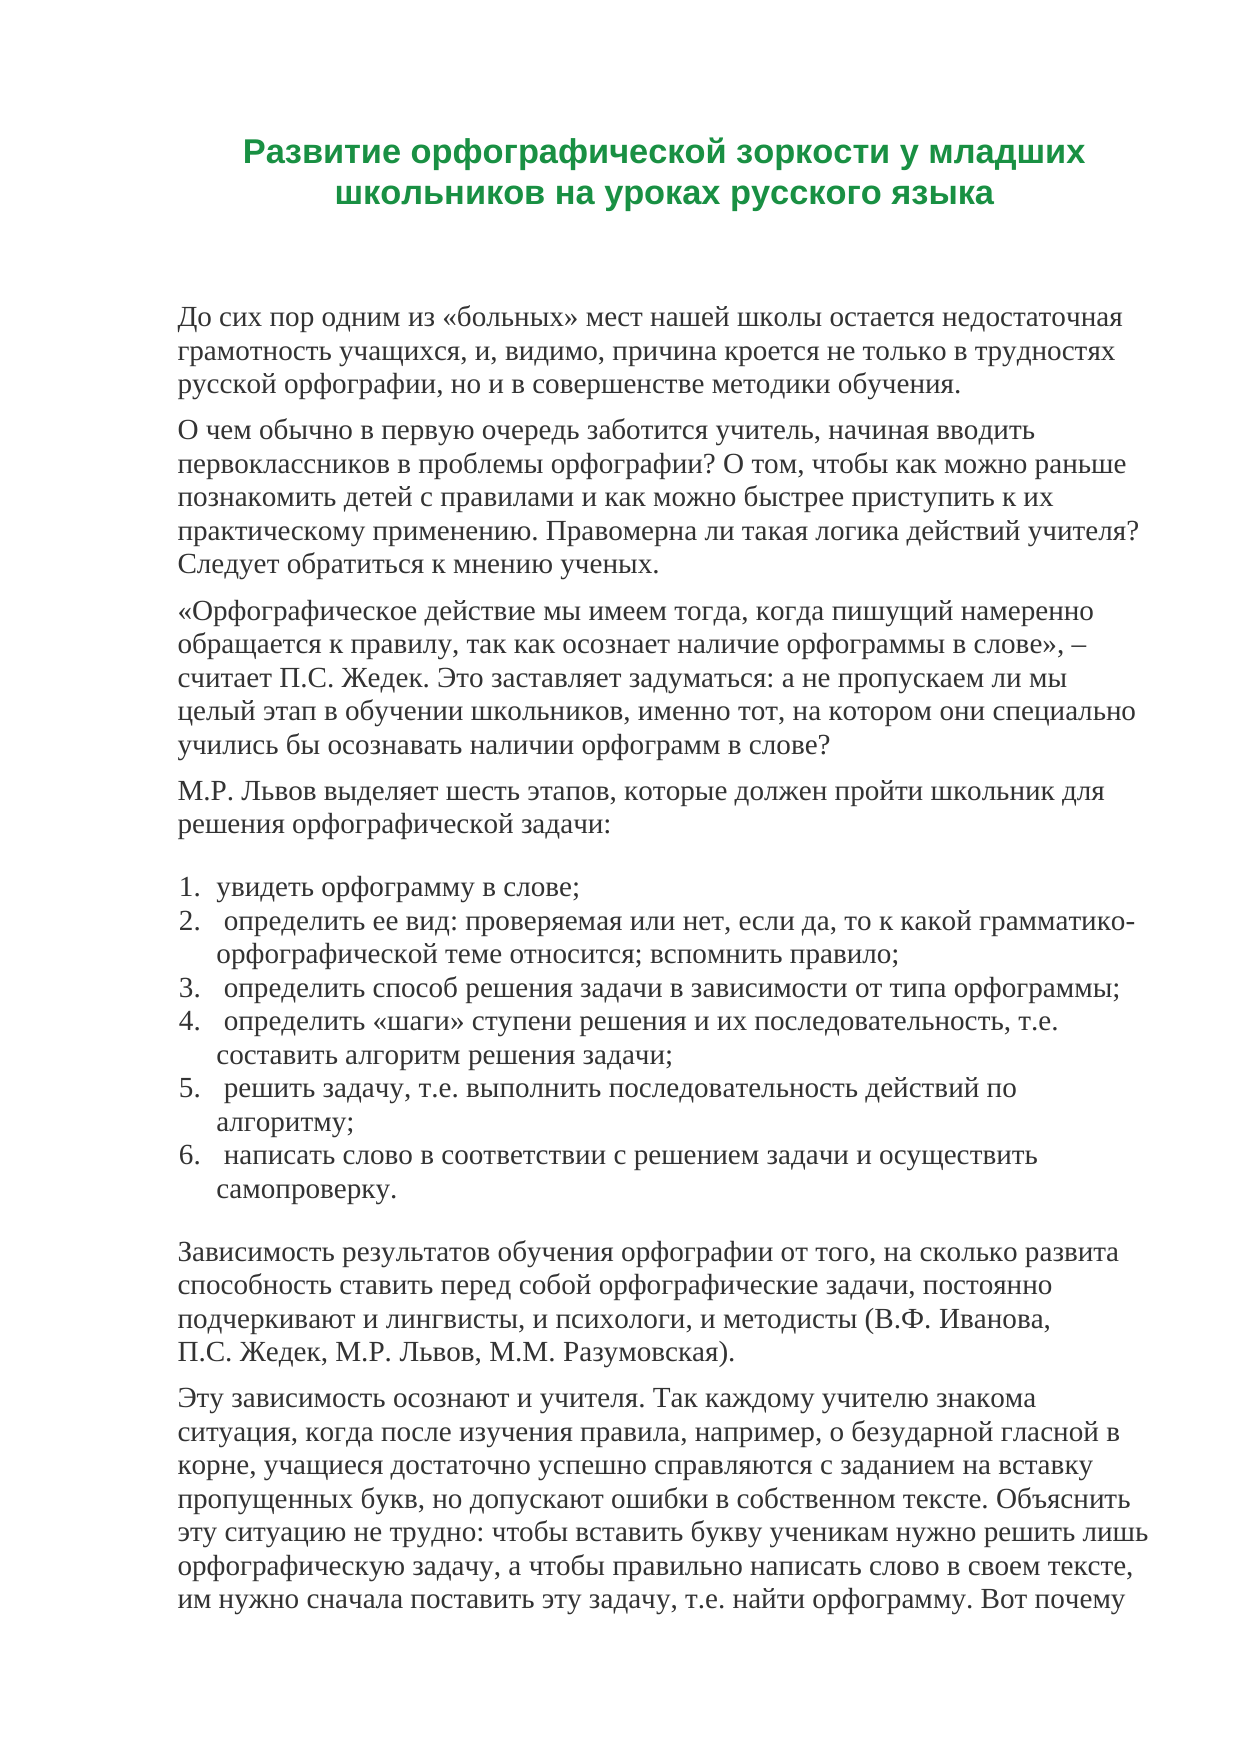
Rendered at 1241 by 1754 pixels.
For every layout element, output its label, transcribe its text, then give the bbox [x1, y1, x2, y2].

text Зависимость результатов обучения орфографии от того, на сколько развита способность ставить перед собой орфографические задачи, постоянно подчеркивают и лингвисты, и психологи, и методисты (В.Ф. Иванова, П.С. Жедек, М.Р. Львов, М.М. Разумовская). [177, 1234, 1152, 1368]
text «Орфографическое действие мы имеем тогда, когда пишущий намеренно обращается к правилу, так как осознает наличие орфограммы в слове», – считает П.С. Жедек. Это заставляет задуматься: а не пропускаем ли мы целый этап в обучении школьников, именно тот, на котором они специально учились бы осознавать наличии орфограмм в слове? [177, 593, 1152, 760]
text М.Р. Львов выделяет шесть этапов, которые должен пройти школьник для решения орфографической задачи: [177, 773, 1152, 840]
list определить «шаги» ступени решения и их последовательность, т.е. составить алгоритм решения задачи; [179, 1003, 1152, 1070]
list решить задачу, т.е. выполнить последовательность действий по алгоритму; [179, 1070, 1152, 1137]
list определить ее вид: проверяемая или нет, если да, то к какой грамматико-орфографической теме относится; вспомнить правило; [179, 903, 1152, 970]
text О чем обычно в первую очередь заботится учитель, начиная вводить первоклассников в проблемы орфографии? О том, чтобы как можно раньше познакомить детей с правилами и как можно быстрее приступить к их практическому применению. Правомерна ли такая логика действий учителя? Следует обратиться к мнению ученых. [177, 412, 1152, 580]
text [177, 1380, 1152, 1615]
text До сих пор одним из «больных» мест нашей школы остается недостаточная грамотность учащихся, и, видимо, причина кроется не только в трудностях русской орфографии, но и в совершенстве методики обучения. [177, 299, 1152, 400]
subtitle Развитие орфографической зоркости у младших школьников на уроках русского языка [177, 131, 1152, 212]
list увидеть орфограмму в слове; [179, 869, 1152, 903]
list написать слово в соответствии с решением задачи и осуществить самопроверку. [179, 1137, 1152, 1204]
list определить способ решения задачи в зависимости от типа орфограммы; [179, 970, 1152, 1003]
